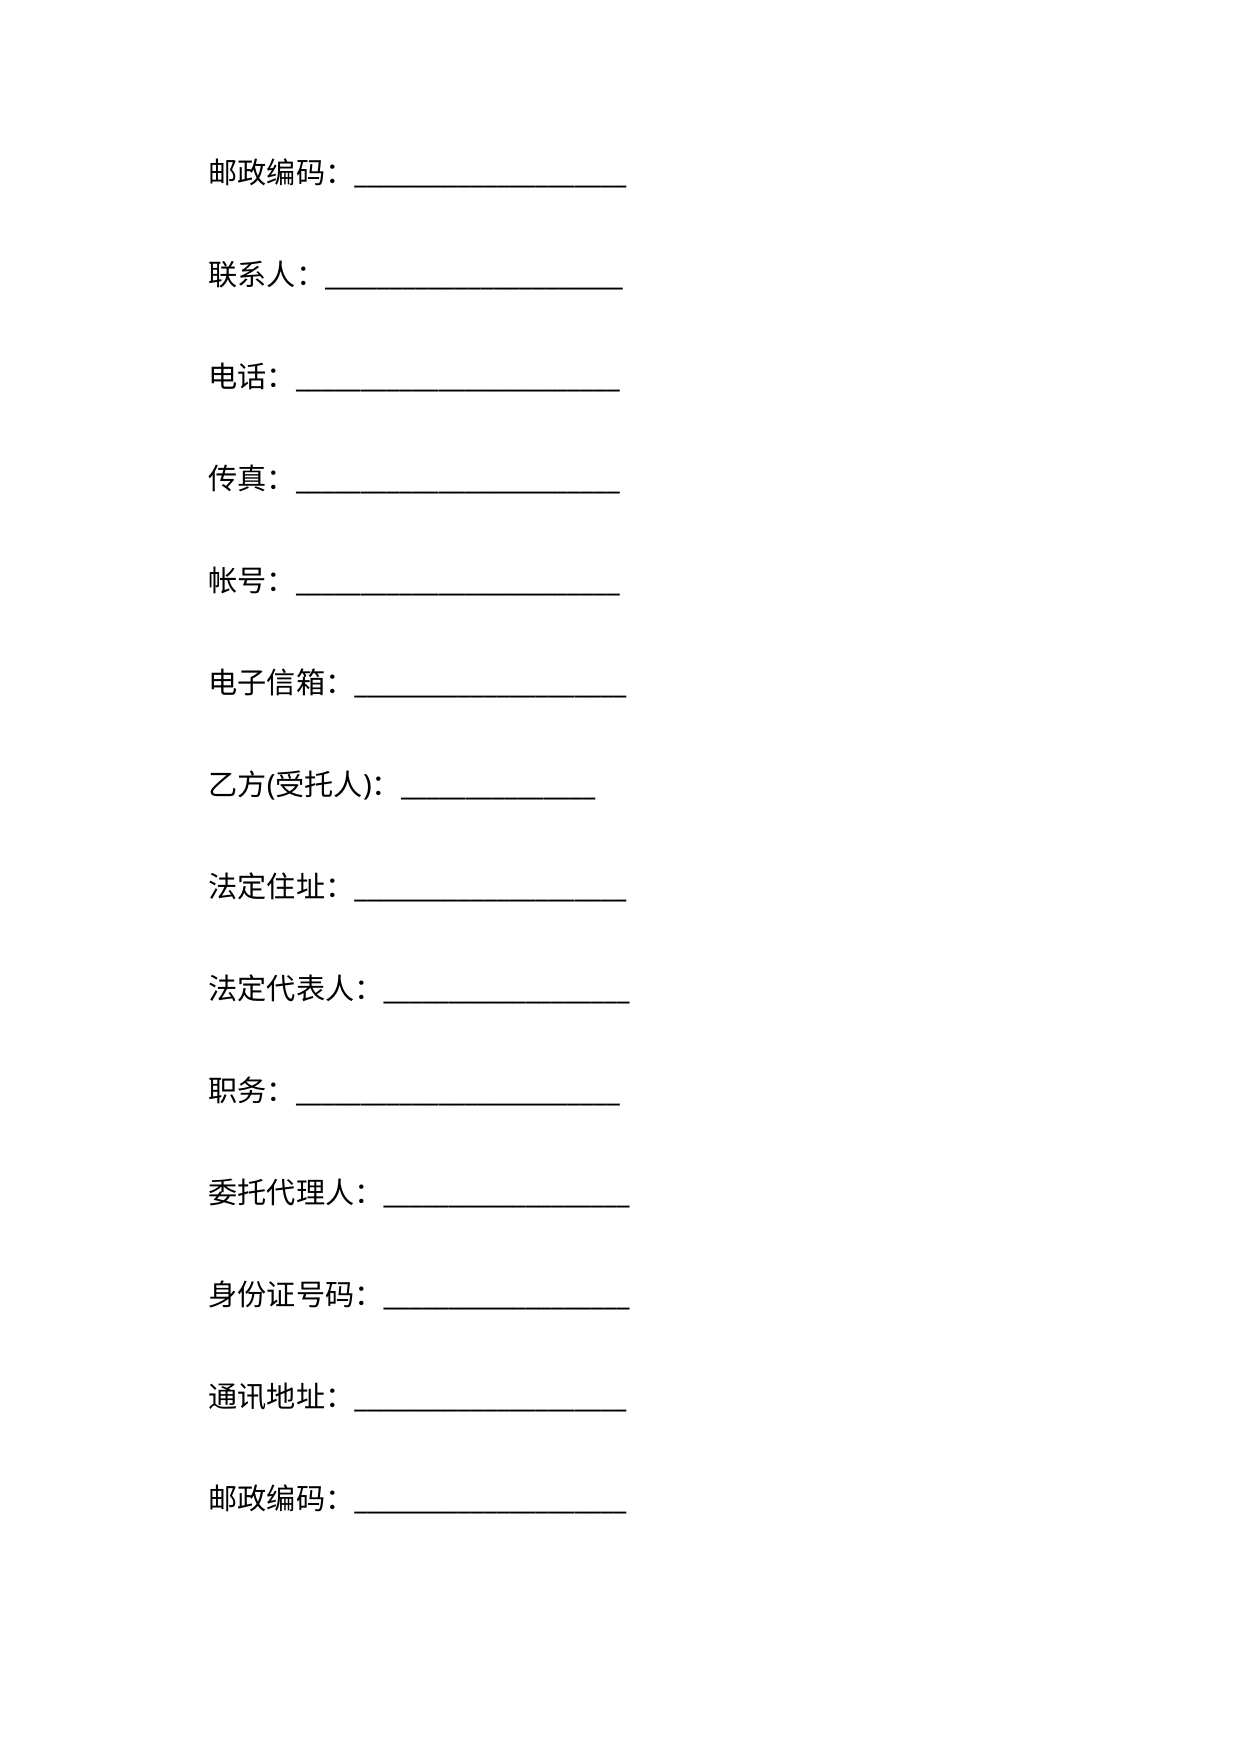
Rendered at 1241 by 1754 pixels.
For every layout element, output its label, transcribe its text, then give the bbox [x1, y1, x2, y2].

text 传真：_________________________ [150, 456, 1090, 498]
text 法定住址：_____________________ [150, 864, 1090, 906]
text 邮政编码：_____________________ [150, 1476, 1090, 1518]
text 乙方(受托人)：_______________ [150, 762, 1090, 804]
text 通讯地址：_____________________ [150, 1374, 1090, 1416]
text 邮政编码：_____________________ [150, 150, 1090, 192]
text 职务：_________________________ [150, 1068, 1090, 1110]
text 委托代理人：___________________ [150, 1170, 1090, 1212]
text 电话：_________________________ [150, 354, 1090, 396]
text 电子信箱：_____________________ [150, 660, 1090, 702]
text 联系人：_______________________ [150, 252, 1090, 294]
text 身份证号码：___________________ [150, 1272, 1090, 1314]
text 法定代表人：___________________ [150, 966, 1090, 1008]
text 帐号：_________________________ [150, 558, 1090, 600]
